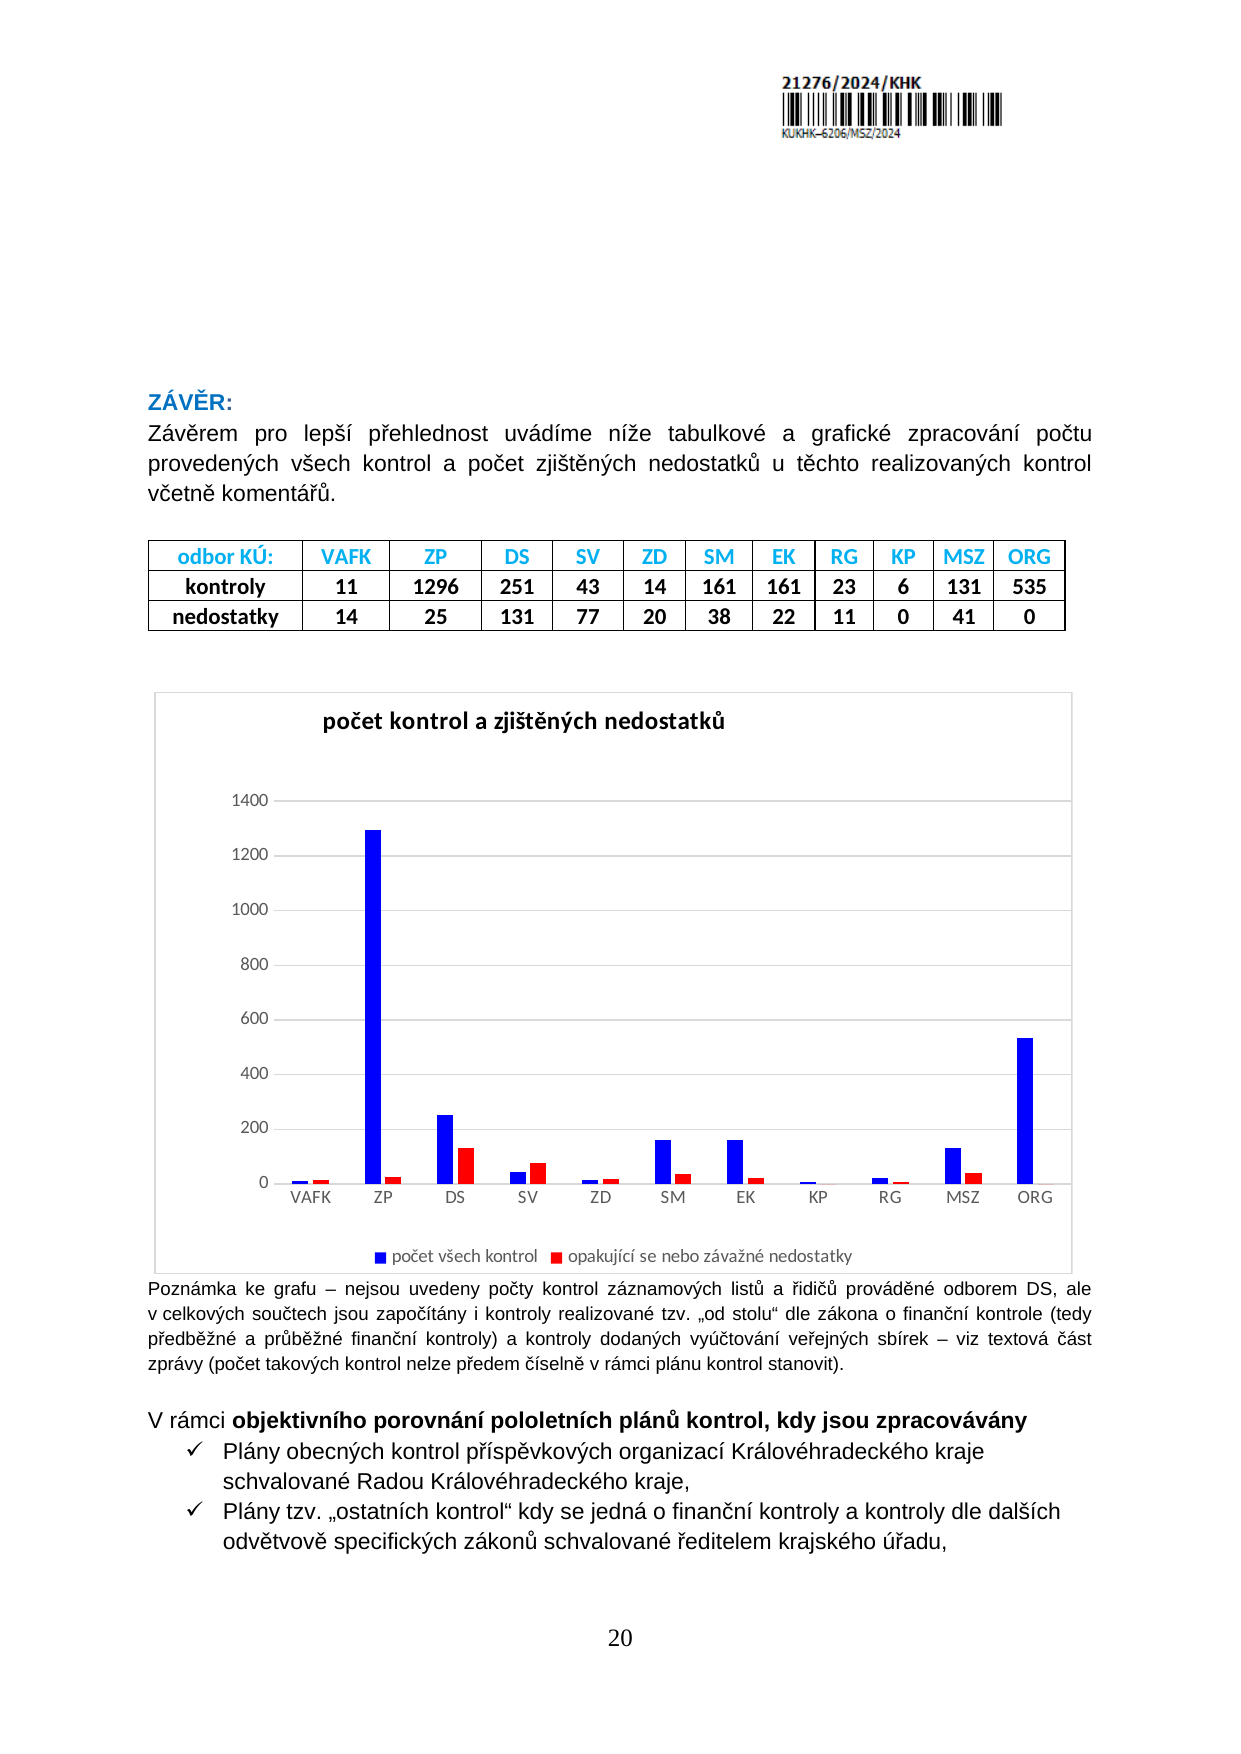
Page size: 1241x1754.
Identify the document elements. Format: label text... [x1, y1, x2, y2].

table_cell nedostatky [149, 601, 302, 630]
table_cell 41 [934, 601, 993, 630]
table_cell 535 [994, 571, 1064, 600]
text ZÁVĚR: [148, 389, 1093, 416]
table_header RG [816, 541, 873, 570]
table_cell 38 [686, 601, 752, 630]
text Poznámka ke grafu – nejsou uvedeny počty kontrol záznamových listů a řidičů prováděné odborem DS, ale v celkových součtech jsou započítány i kontroly realizované tzv. „od stolu“ dle zákona o finanční kontrole (tedy předběžné a průběžné finanční kontroly) a kontroly dodaných vyúčtování veřejných sbírek – viz textová část zprávy (počet takových kontrol nelze předem číselně v rámci plánu kontrol stanovit). [148, 1278, 1093, 1374]
table_header DS [482, 541, 552, 570]
list Plány tzv. „ostatních kontrol“ kdy se jedná o finanční kontroly a kontroly dle dalších odvětvově specifických zákonů schvalované ředitelem krajského úřadu, [185, 1498, 1093, 1555]
table_header SV [553, 541, 623, 570]
picture [778, 73, 1003, 146]
text V rámci objektivního porovnání pololetních plánů kontrol, kdy jsou zpracovávány [148, 1407, 1093, 1434]
table_cell 251 [482, 571, 552, 600]
text Závěrem pro lepší přehlednost uvádíme níže tabulkové a grafické zpracování počtu provedených všech kontrol a počet zjištěných nedostatků u těchto realizovaných kontrol včetně komentářů. [148, 419, 1093, 506]
table_header odbor KÚ: [149, 541, 302, 570]
table_header MSZ [934, 541, 993, 570]
table_cell 0 [874, 601, 933, 630]
table_cell 14 [624, 571, 685, 600]
table_cell 43 [553, 571, 623, 600]
table_header ZD [624, 541, 685, 570]
table_cell 161 [686, 571, 752, 600]
table_cell 25 [390, 601, 481, 630]
table_cell 14 [303, 601, 389, 630]
table_cell kontroly [149, 571, 302, 600]
table_header ORG [994, 541, 1064, 570]
table_header EK [753, 541, 814, 570]
table_header SM [686, 541, 752, 570]
table_cell 161 [753, 571, 814, 600]
table_cell 11 [303, 571, 389, 600]
table_header KP [874, 541, 933, 570]
table_cell 6 [874, 571, 933, 600]
list Plány obecných kontrol příspěvkových organizací Královéhradeckého kraje schvalované Radou Královéhradeckého kraje, [185, 1438, 1093, 1494]
table_cell 23 [816, 571, 873, 600]
table_header VAFK [303, 541, 389, 570]
table_header ZP [390, 541, 481, 570]
table_cell 0 [994, 601, 1064, 630]
table_cell 131 [482, 601, 552, 630]
table_cell 22 [753, 601, 814, 630]
table_cell 131 [934, 571, 993, 600]
table_cell 11 [816, 601, 873, 630]
table_cell 20 [624, 601, 685, 630]
table_cell 77 [553, 601, 623, 630]
table_cell 1296 [390, 571, 481, 600]
